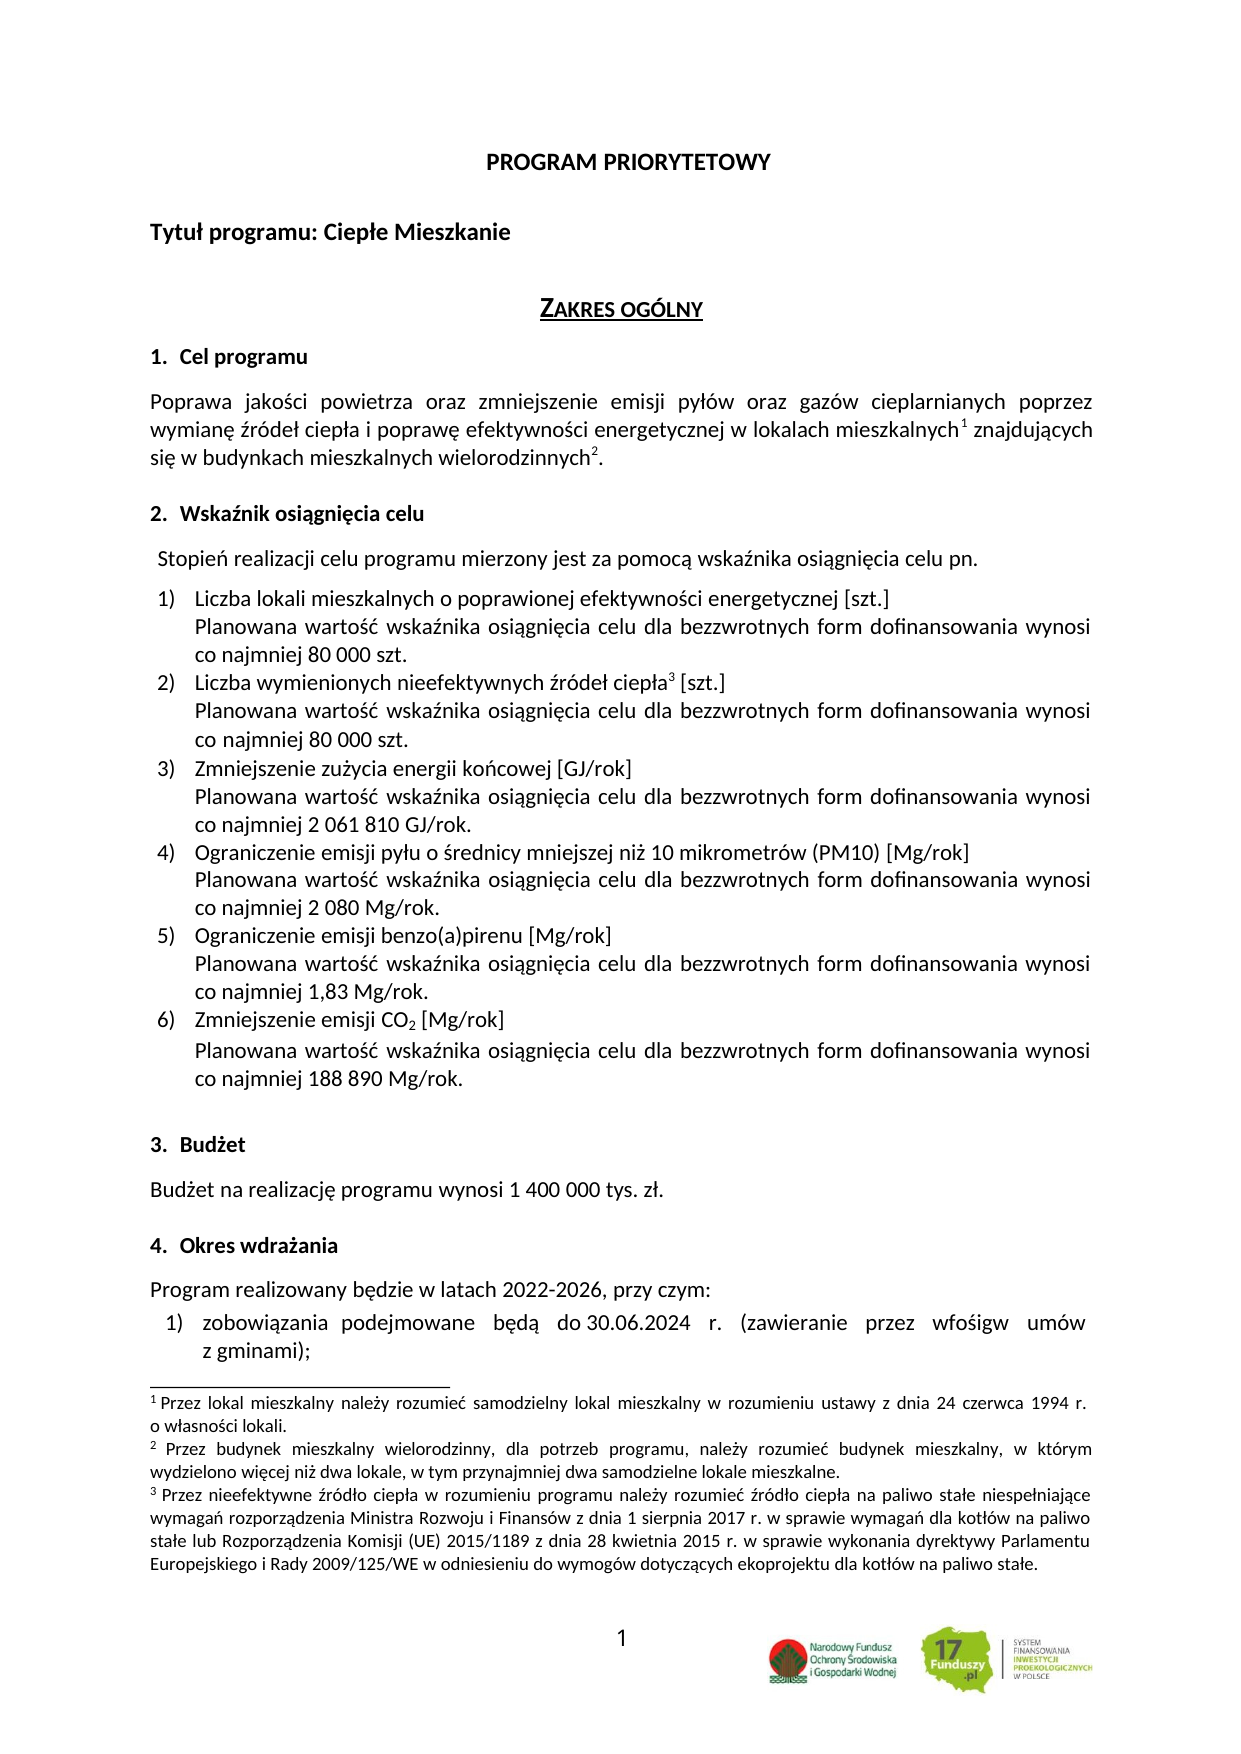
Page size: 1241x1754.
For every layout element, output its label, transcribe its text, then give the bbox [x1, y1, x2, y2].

list Ograniczenie emisji pyłu o średnicy mniejszej niż 10 mikrometrów (PM10) [Mg/rok] [157, 838, 1163, 866]
text o własności lokali. [150, 1414, 1163, 1437]
text Poprawa jakości powietrza oraz zmniejszenie emisji pyłów oraz gazów cieplarnianych poprzez wymianę źródeł ciepła i poprawę efektywności energetycznej w lokalach mieszkalnych1 znajdujących się w budynkach mieszkalnych wielorodzinnych2. [150, 387, 1093, 471]
text Planowana wartość wskaźnika osiągnięcia celu dla bezzwrotnych form dofinansowania wynosi co najmniej 1,83 Mg/rok. [194, 949, 1102, 1005]
text Budżet na realizację programu wynosi 1 400 000 tys. zł. [150, 1175, 1163, 1203]
picture [767, 1624, 1093, 1696]
subtitle Cel programu [150, 342, 312, 370]
subtitle Budżet [150, 1130, 1163, 1158]
subtitle Wskaźnik osiągnięcia celu [150, 499, 1163, 527]
text Planowana wartość wskaźnika osiągnięcia celu dla bezzwrotnych form dofinansowania wynosi co najmniej 2 080 Mg/rok. [194, 866, 1102, 921]
text Planowana wartość wskaźnika osiągnięcia celu dla bezzwrotnych form dofinansowania wynosi co najmniej 2 061 810 GJ/rok. [194, 782, 1102, 838]
text Tytuł programu: Ciepłe Mieszkanie [150, 216, 1163, 247]
text Planowana wartość wskaźnika osiągnięcia celu dla bezzwrotnych form dofinansowania wynosi co najmniej 188 890 Mg/rok. [194, 1036, 1102, 1092]
text Program realizowany będzie w latach 2022-2026, przy czym: [150, 1276, 1163, 1303]
text 1 Przez lokal mieszkalny należy rozumieć samodzielny lokal mieszkalny w rozumieniu ustawy z dnia 24 czerwca 1994 r. [150, 1391, 1163, 1414]
subtitle Okres wdrażania [150, 1231, 1163, 1259]
subtitle PROGRAM PRIORYTETOWY [113, 146, 1144, 176]
text Stopień realizacji celu programu mierzony jest za pomocą wskaźnika osiągnięcia celu pn. [157, 544, 1163, 572]
text Planowana wartość wskaźnika osiągnięcia celu dla bezzwrotnych form dofinansowania wynosi co najmniej 80 000 szt. [194, 696, 1102, 754]
list Ograniczenie emisji benzo(a)pirenu [Mg/rok] [157, 921, 1163, 949]
list Liczba wymienionych nieefektywnych źródeł ciepła3 [szt.] [157, 668, 1163, 696]
list Liczba lokali mieszkalnych o poprawionej efektywności energetycznej [szt.] [157, 584, 1163, 612]
text Planowana wartość wskaźnika osiągnięcia celu dla bezzwrotnych form dofinansowania wynosi co najmniej 80 000 szt. [194, 612, 1102, 668]
list Zmniejszenie emisji CO2 [Mg/rok] [157, 1005, 1163, 1036]
list zobowiązania podejmowane będą do 30.06.2024 r. (zawieranie przez wfośigw umów z gminami); [165, 1308, 1093, 1364]
text ZAKRES OGÓLNY [540, 289, 1163, 324]
list Zmniejszenie zużycia energii końcowej [GJ/rok] [157, 755, 1163, 782]
text 2 Przez budynek mieszkalny wielorodzinny, dla potrzeb programu, należy rozumieć budynek mieszkalny, w którym wydzielono więcej niż dwa lokale, w tym przynajmniej dwa samodzielne lokale mieszkalne. [150, 1437, 1093, 1483]
text 3 Przez nieefektywne źródło ciepła w rozumieniu programu należy rozumieć źródło ciepła na paliwo stałe niespełniające wymagań rozporządzenia Ministra Rozwoju i Finansów z dnia 1 sierpnia 2017 r. w sprawie wymagań dla kotłów na paliwo stałe lub Rozporządzenia Komisji (UE) 2015/1189 z dnia 28 kwietnia 2015 r. w sprawie wykonania dyrektywy Parlamentu Europejskiego i Rady 2009/125/WE w odniesieniu do wymogów dotyczących ekoprojektu dla kotłów na paliwo stałe. [150, 1483, 1092, 1575]
